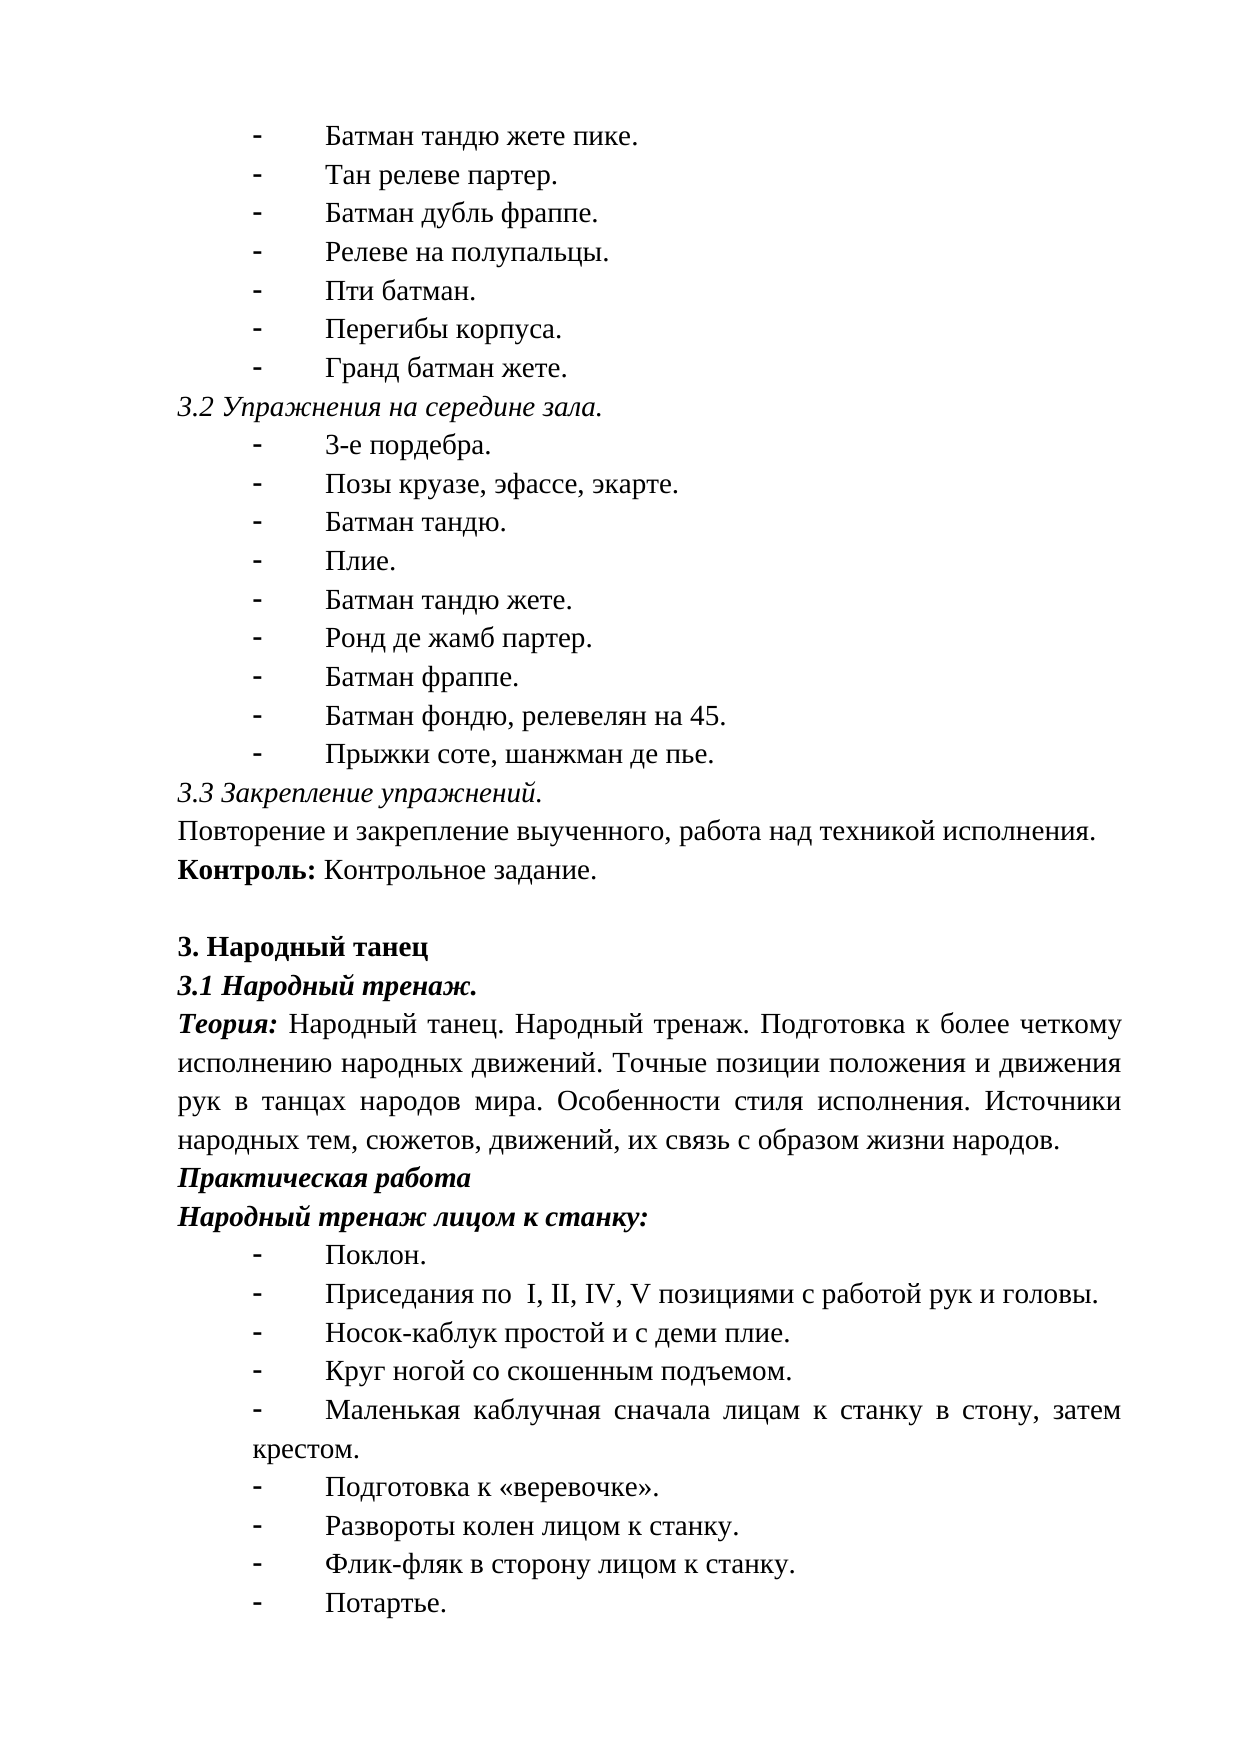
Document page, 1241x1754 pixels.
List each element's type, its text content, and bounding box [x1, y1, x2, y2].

list Батман фраппе. [252, 659, 1122, 693]
list Приседания по I, II, IV, V позициями с работой рук и головы. [252, 1276, 1122, 1310]
text 3.3 Закрепление упражнений. [177, 775, 1122, 808]
list Поклон. [252, 1237, 1122, 1271]
list Позы круазе, эфассе, экарте. [252, 466, 1122, 499]
list Тан релеве партер. [252, 157, 1122, 190]
list Батман фондю, релевелян на 45. [252, 698, 1122, 731]
text 3. Народный танец [177, 929, 1122, 963]
list Подготовка к «веревочке». [252, 1469, 1122, 1503]
list Батман тандю. [252, 504, 1122, 538]
list Пти батман. [252, 273, 1122, 306]
text Народный тренаж лицом к станку: [177, 1199, 1122, 1232]
list Перегибы корпуса. [252, 311, 1122, 345]
text Практическая работа [177, 1160, 1122, 1194]
list Носок-каблук простой и с деми плие. [252, 1315, 1122, 1348]
list Ронд де жамб партер. [252, 620, 1122, 654]
list Батман тандю жете пике. [252, 118, 1122, 152]
list 3-е пордебра. [252, 427, 1122, 461]
list Круг ногой со скошенным подъемом. [252, 1353, 1122, 1387]
list Батман дубль фраппе. [252, 195, 1122, 229]
text 3.1 Народный тренаж. [177, 968, 1122, 1001]
text Повторение и закрепление выученного, работа над техникой исполнения. [177, 813, 1122, 847]
text Контроль: Контрольное задание. [177, 852, 1122, 886]
text Теория: Народный танец. Народный тренаж. Подготовка к более четкому исполнению народных движений. Точные позиции положения и движения рук в танцах народов мира. Особенности стиля исполнения. Источники народных тем, сюжетов, движений, их связь с образом жизни народов. [177, 1006, 1122, 1155]
list Флик-фляк в сторону лицом к станку. [252, 1547, 1122, 1580]
list Прыжки соте, шанжман де пье. [252, 736, 1122, 770]
list Релеве на полупальцы. [252, 234, 1122, 268]
list Батман тандю жете. [252, 582, 1122, 615]
list Развороты колен лицом к станку. [252, 1508, 1122, 1542]
list Плие. [252, 543, 1122, 577]
list Потартье. [252, 1585, 1122, 1619]
list Гранд батман жете. [252, 350, 1122, 384]
list Маленькая каблучная сначала лицам к станку в стону, затем крестом. [252, 1392, 1122, 1464]
text 3.2 Упражнения на середине зала. [177, 389, 1122, 422]
